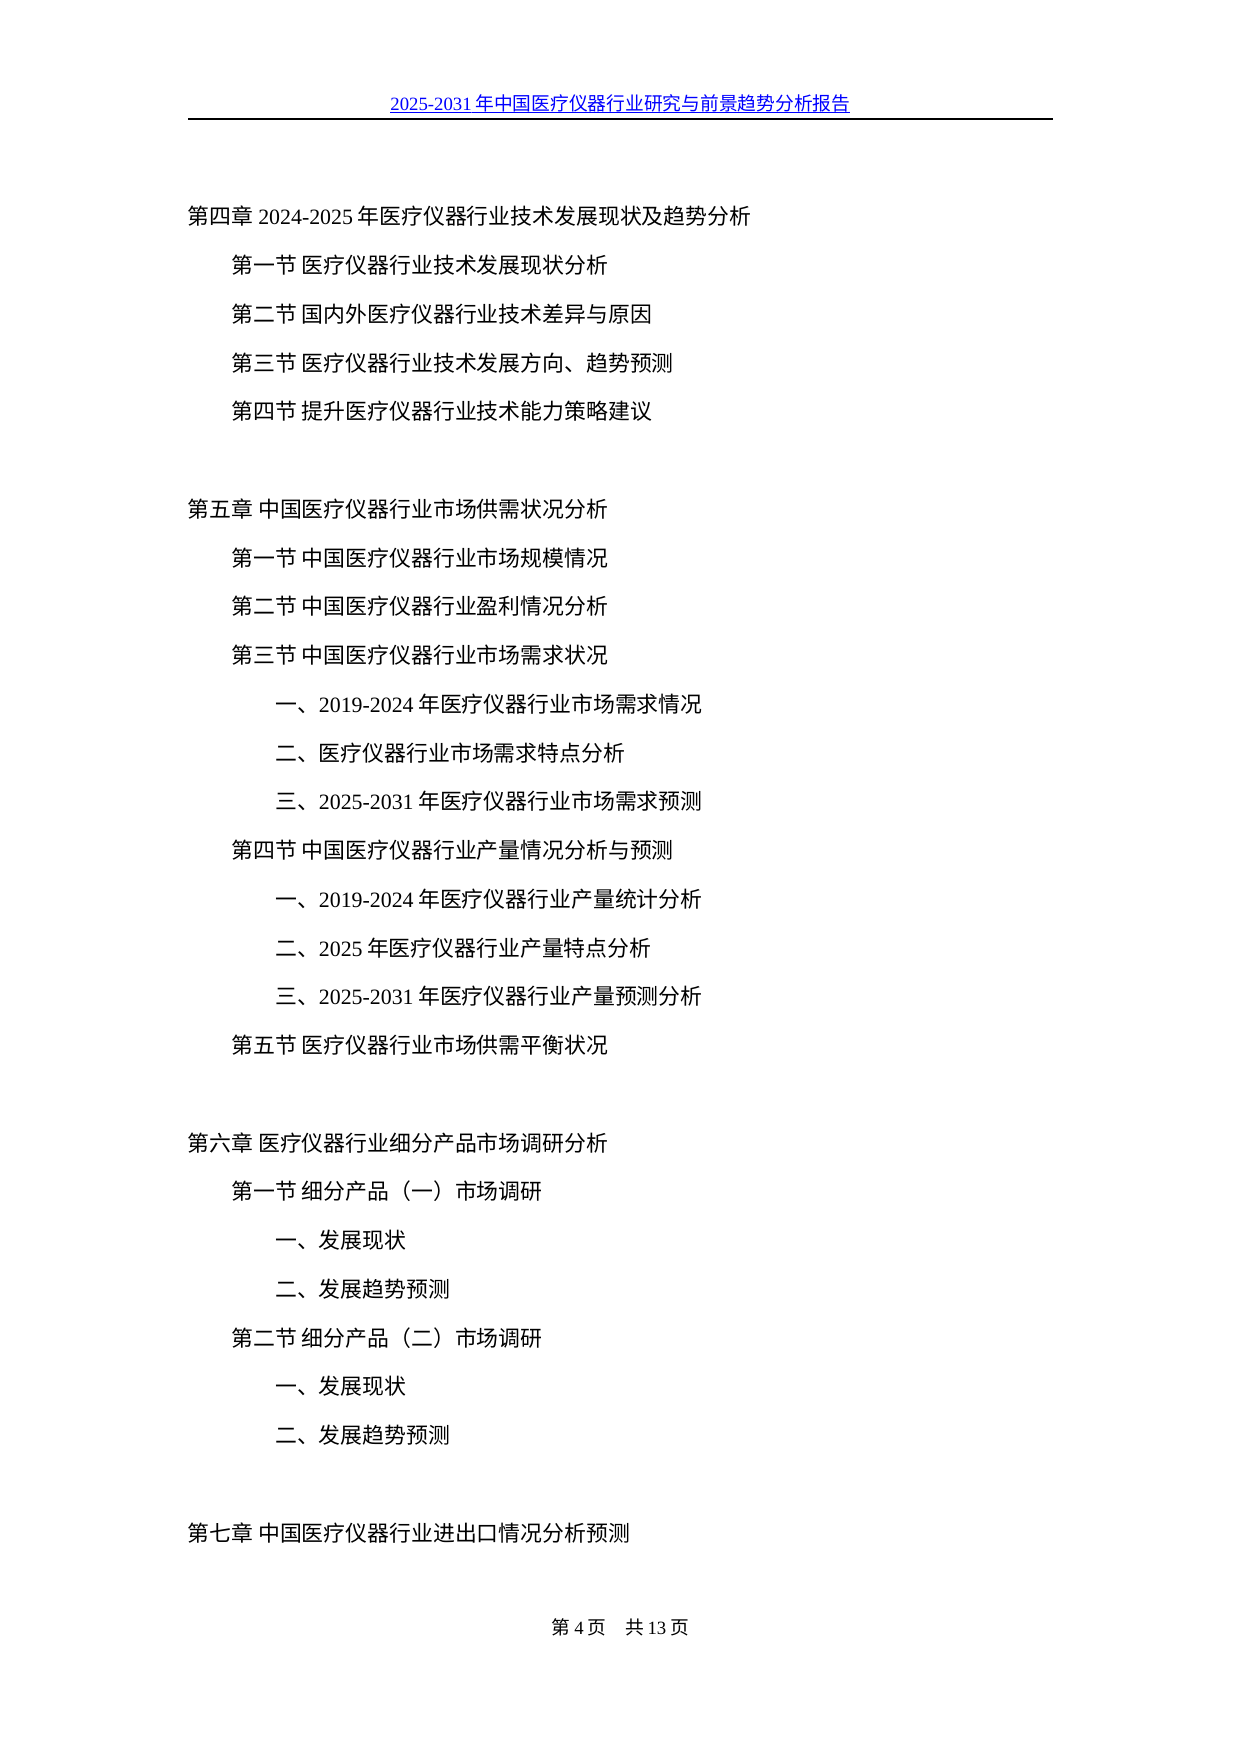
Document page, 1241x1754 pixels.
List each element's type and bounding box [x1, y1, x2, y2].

text [187, 150, 1053, 1548]
